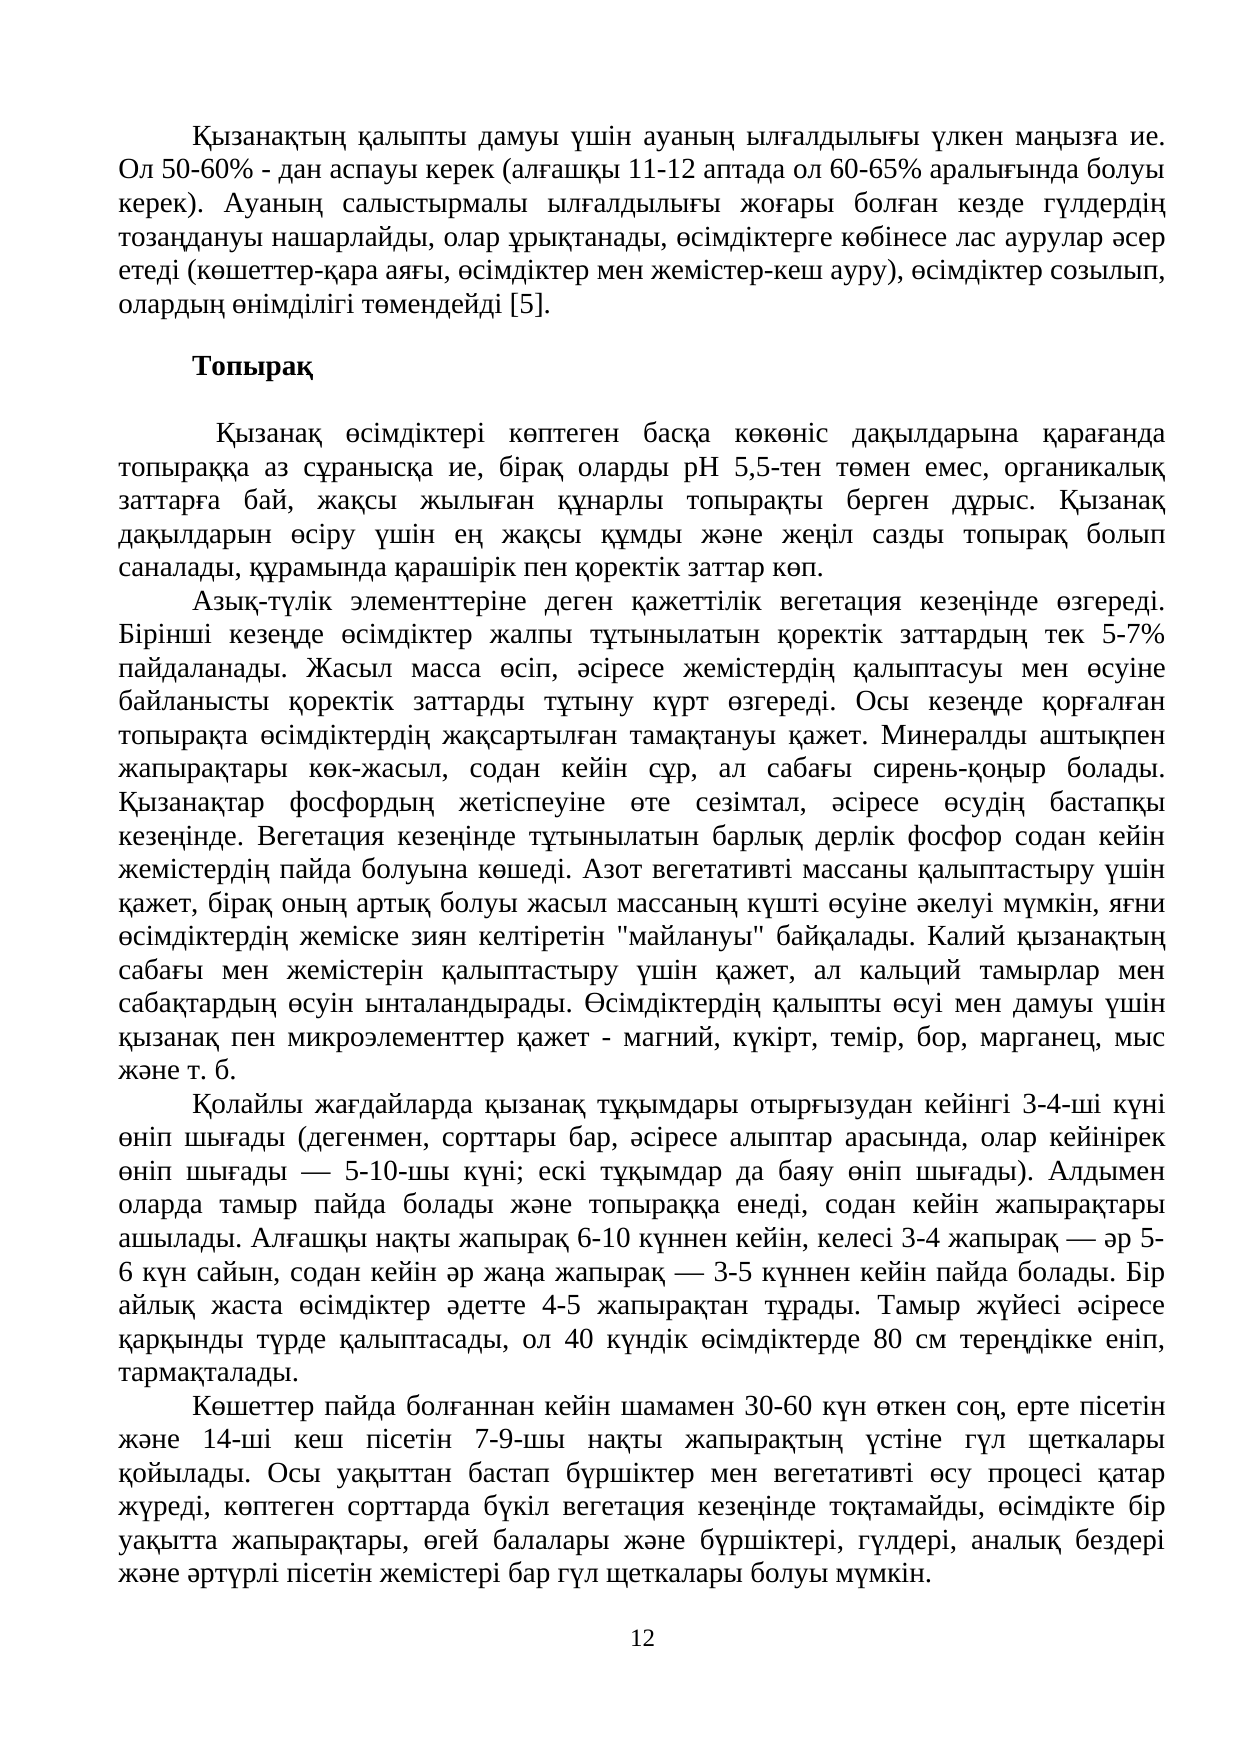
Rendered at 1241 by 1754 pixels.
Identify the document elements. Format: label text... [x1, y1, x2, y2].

text Қызанақ өсімдіктері көптеген басқа көкөніс дақылдарына қарағанда топыраққа аз сұранысқа ие, бірақ оларды рН 5,5-тен төмен емес, органикалық заттарға бай, жақсы жылыған құнарлы топырақты берген дұрыс. Қызанақ дақылдарын өсіру үшін ең жақсы құмды және жеңіл сазды топырақ болып саналады, құрамында қарашірік пен қоректік заттар көп. [118, 415, 1166, 583]
text Азық-түлік элементтеріне деген қажеттілік вегетация кезеңінде өзгереді. Бірінші кезеңде өсімдіктер жалпы тұтынылатын қоректік заттардың тек 5-7% пайдаланады. Жасыл масса өсіп, әсіресе жемістердің қалыптасуы мен өсуіне байланысты қоректік заттарды тұтыну күрт өзгереді. Осы кезеңде қорғалған топырақта өсімдіктердің жақсартылған тамақтануы қажет. Минералды аштықпен жапырақтары көк-жасыл, содан кейін сұр, ал сабағы сирень-қоңыр болады. Қызанақтар фосфордың жетіспеуіне өте сезімтал, әсіресе өсудің бастапқы кезеңінде. Вегетация кезеңінде тұтынылатын барлық дерлік фосфор содан кейін жемістердің пайда болуына көшеді. Азот вегетативті массаны қалыптастыру үшін қажет, бірақ оның артық болуы жасыл массаның күшті өсуіне әкелуі мүмкін, яғни өсімдіктердің жеміске зиян келтіретін "майлануы" байқалады. Калий қызанақтың сабағы мен жемістерін қалыптастыру үшін қажет, ал кальций тамырлар мен сабақтардың өсуін ынталандырады. Өсімдіктердің қалыпты өсуі мен дамуы үшін қызанақ пен микроэлементтер қажет - магний, күкірт, темір, бор, марганец, мыс және т. б. [118, 583, 1166, 1086]
text Топырақ [118, 348, 1166, 382]
text Көшеттер пайда болғаннан кейін шамамен 30-60 күн өткен соң, ерте пісетін және 14-ші кеш пісетін 7-9-шы нақты жапырақтың үстіне гүл щеткалары қойылады. Осы уақыттан бастап бүршіктер мен вегетативті өсу процесі қатар жүреді, көптеген сорттарда бүкіл вегетация кезеңінде тоқтамайды, өсімдікте бір уақытта жапырақтары, өгей балалары және бүршіктері, гүлдері, аналық бездері және әртүрлі пісетін жемістері бар гүл щеткалары болуы мүмкін. [118, 1388, 1166, 1589]
text Қызанақтың қалыпты дамуы үшін ауаның ылғалдылығы үлкен маңызға ие. Ол 50-60% - дан аспауы керек (алғашқы 11-12 аптада ол 60-65% аралығында болуы керек). Ауаның салыстырмалы ылғалдылығы жоғары болған кезде гүлдердің тозаңдануы нашарлайды, олар ұрықтанады, өсімдіктерге көбінесе лас аурулар әсер етеді (көшеттер-қара аяғы, өсімдіктер мен жемістер-кеш ауру), өсімдіктер созылып, олардың өнімділігі төмендейді [5]. [118, 118, 1166, 319]
text Қолайлы жағдайларда қызанақ тұқымдары отырғызудан кейінгі 3-4-ші күні өніп шығады (дегенмен, сорттары бар, әсіресе алыптар арасында, олар кейінірек өніп шығады — 5-10-шы күні; ескі тұқымдар да баяу өніп шығады). Алдымен оларда тамыр пайда болады және топыраққа енеді, содан кейін жапырақтары ашылады. Алғашқы нақты жапырақ 6-10 күннен кейін, келесі 3-4 жапырақ — әр 5-6 күн сайын, содан кейін әр жаңа жапырақ — 3-5 күннен кейін пайда болады. Бір айлық жаста өсімдіктер әдетте 4-5 жапырақтан тұрады. Тамыр жүйесі әсіресе қарқынды түрде қалыптасады, ол 40 күндік өсімдіктерде 80 см тереңдікке еніп, тармақталады. [118, 1086, 1166, 1388]
